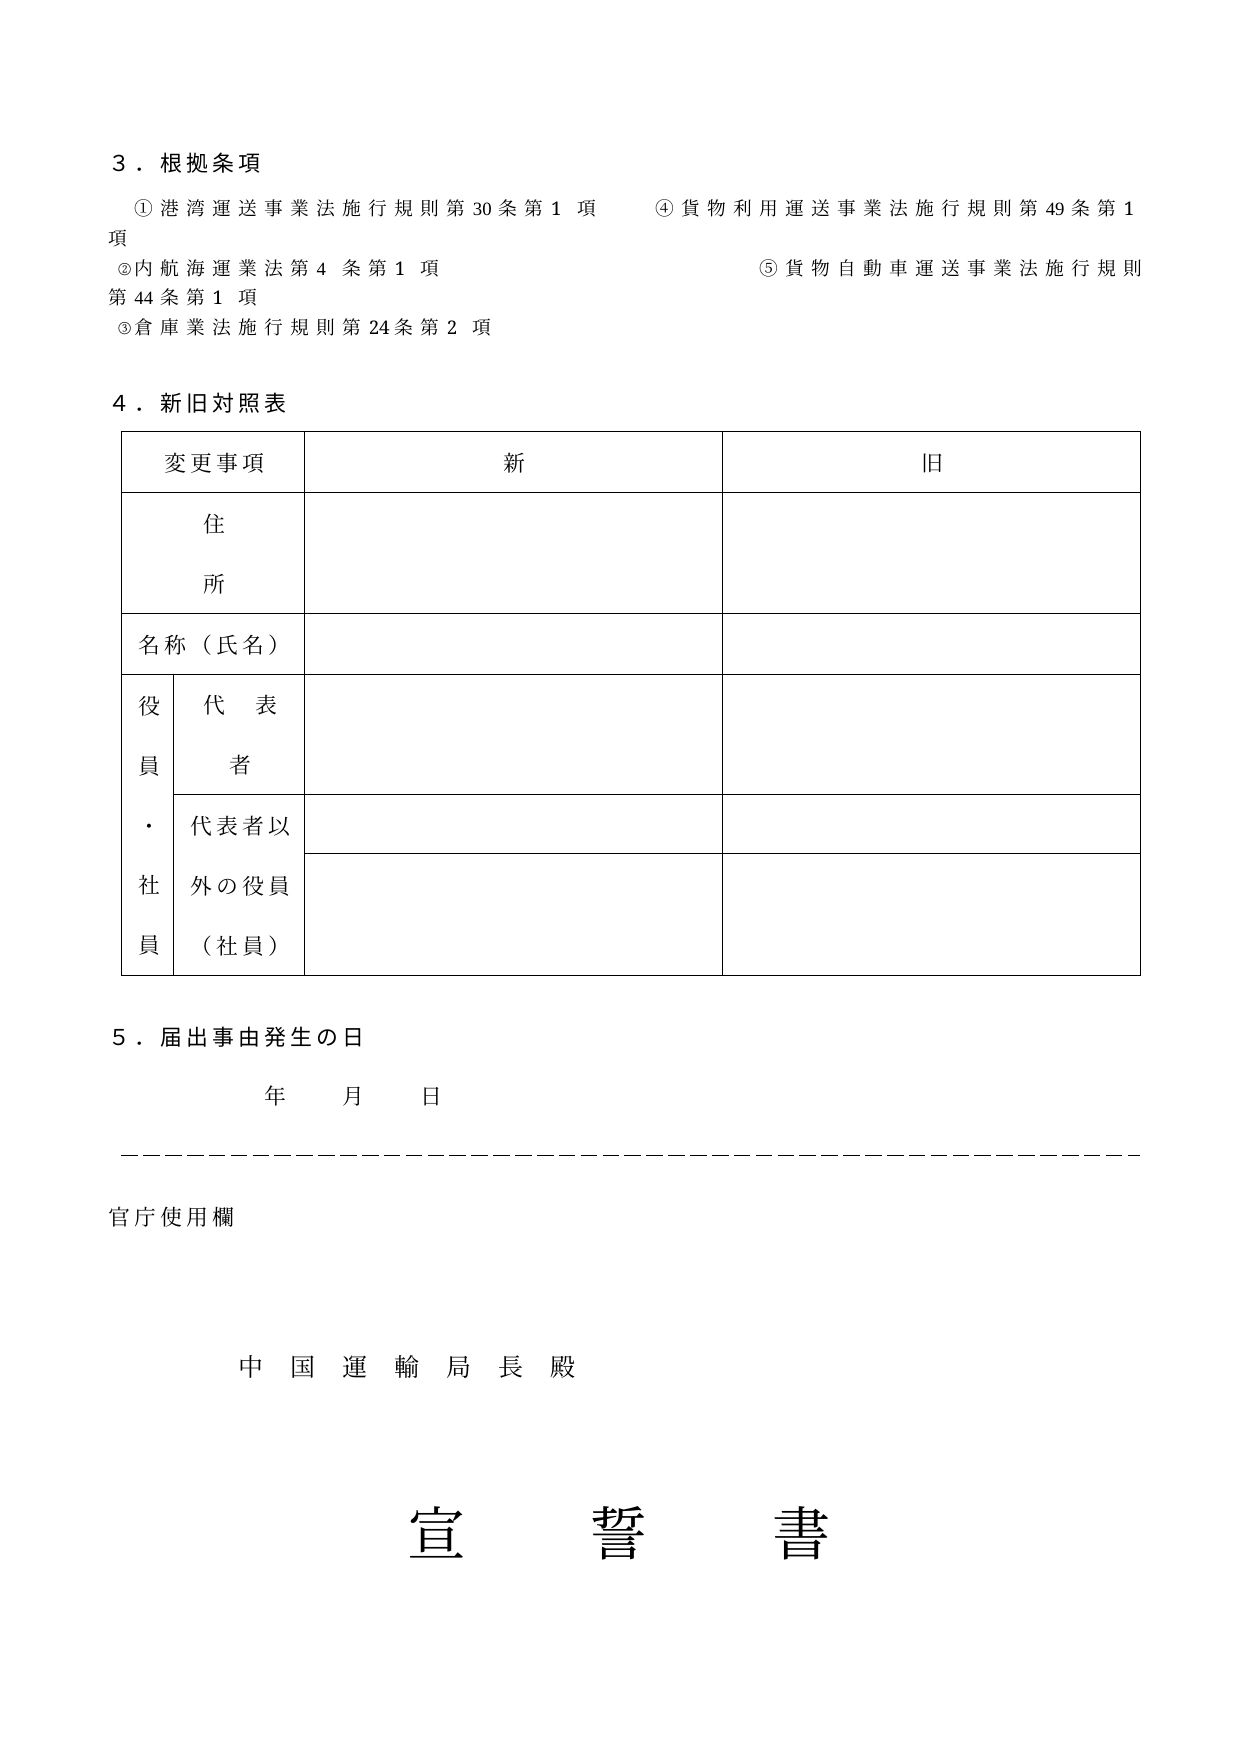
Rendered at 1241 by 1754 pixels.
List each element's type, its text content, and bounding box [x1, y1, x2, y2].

table_cell [305, 675, 722, 794]
text 年 月 日 [108, 1065, 1150, 1125]
table_cell [723, 493, 1140, 613]
table_header 旧 [723, 432, 1140, 492]
table_cell 代 表 者 [174, 675, 304, 794]
table_cell [305, 493, 722, 613]
text ４．新旧対照表 [108, 371, 1150, 431]
table_header [121, 1155, 1140, 1186]
table_cell [723, 854, 1140, 974]
table_cell 役 員 ・ 社 員 [122, 675, 173, 974]
table_cell [723, 675, 1140, 794]
table_cell [723, 795, 1140, 853]
text 宣 誓 書 [108, 1485, 1150, 1574]
table_header 新 [305, 432, 722, 492]
table_cell 名称（氏名） [122, 614, 304, 673]
text 中 国 運 輸 局 長 殿 [108, 1335, 1150, 1395]
text 官庁使用欄 [108, 1186, 1150, 1246]
table_cell [305, 854, 722, 974]
table_cell [723, 614, 1140, 673]
table_cell 代表者以 外の役員 （社員） [174, 795, 304, 974]
text ①港湾運送事業法施行規則第30条第1項 ④貨物利用運送事業法施行規則第49条第1項 [108, 192, 1150, 252]
table_cell [305, 795, 722, 853]
text ②内航海運業法第4条第1項 ⑤貨物自動車運送事業法施行規則第44条第1項 [108, 252, 1150, 312]
table_header 変更事項 [122, 432, 304, 492]
text ３．根拠条項 [108, 132, 1150, 192]
table_cell [305, 614, 722, 673]
table_cell 住 所 [122, 493, 304, 613]
text ５．届出事由発生の日 [108, 1006, 1150, 1065]
text ③倉庫業法施行規則第24条第2項 [108, 312, 1150, 342]
